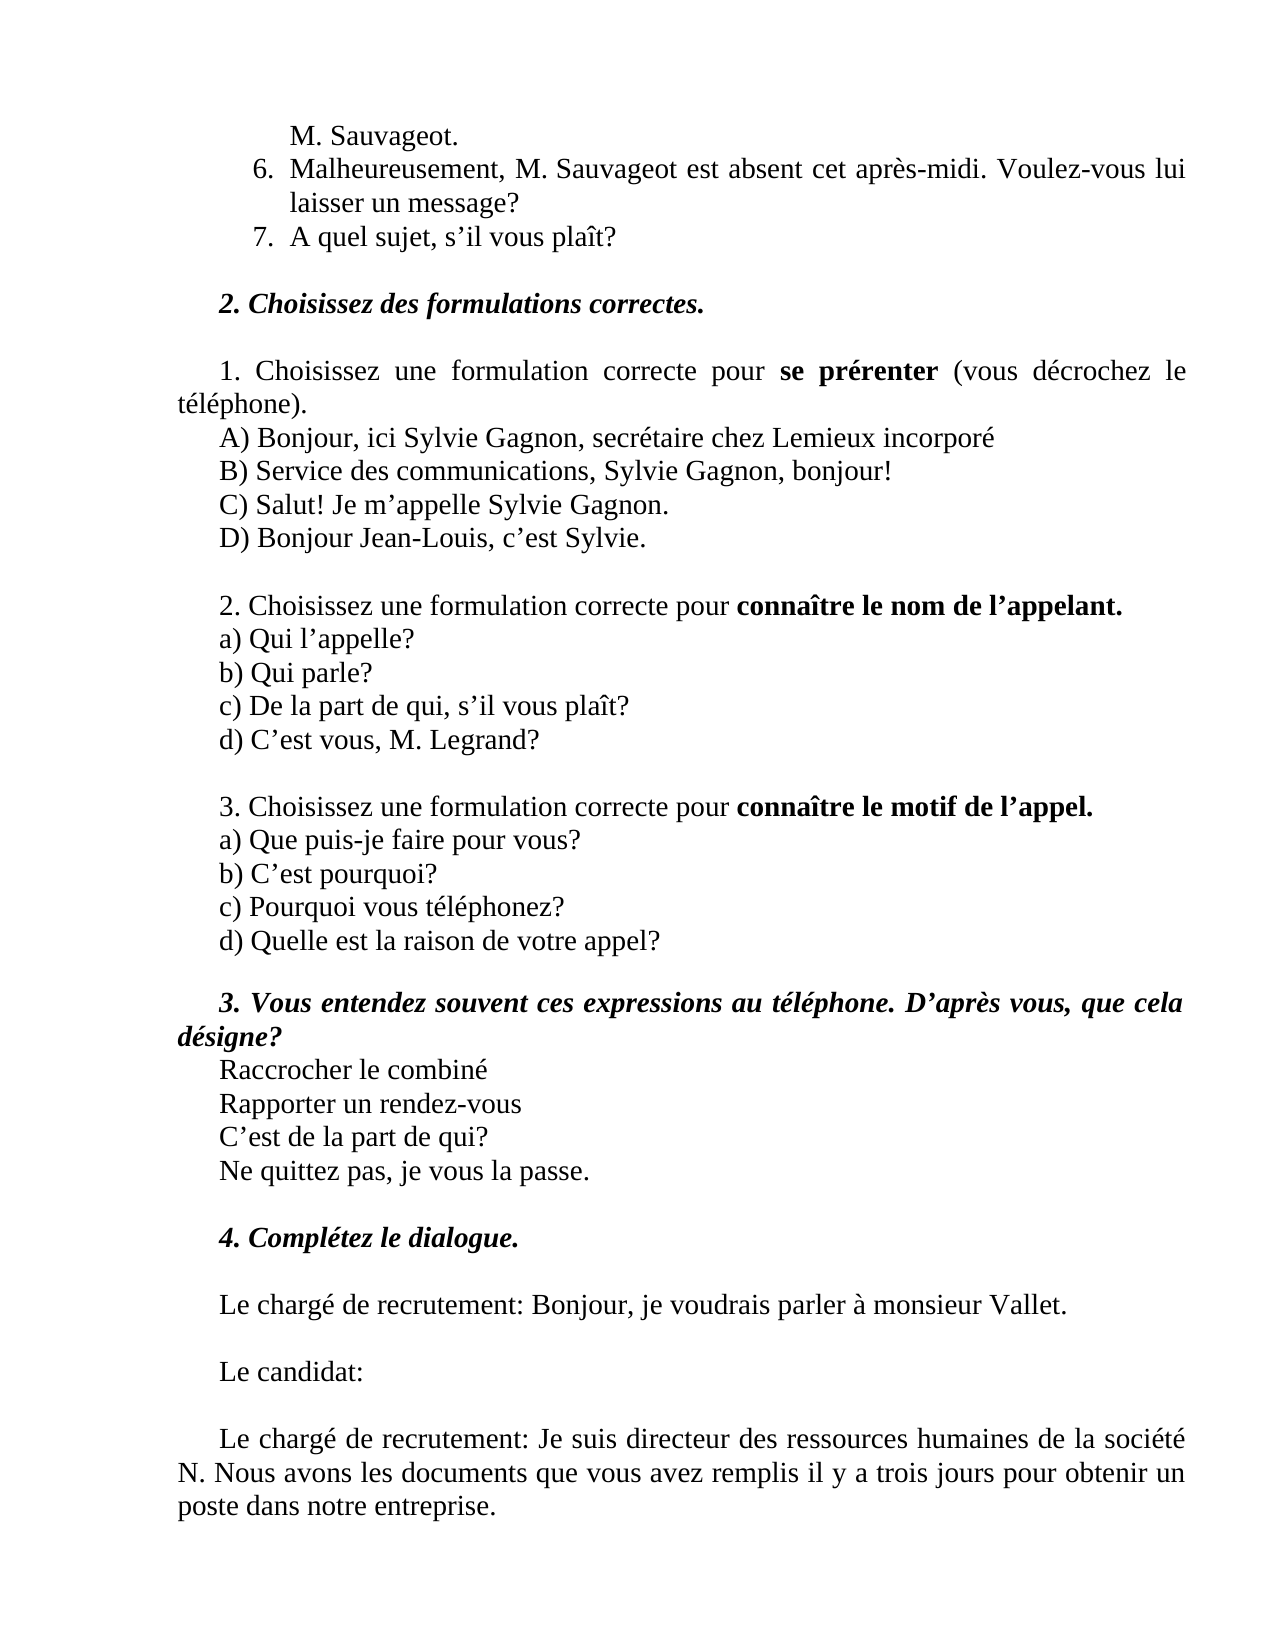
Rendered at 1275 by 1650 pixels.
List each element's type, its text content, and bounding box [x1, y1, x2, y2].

text Ne quittez pas, je vous la passe. [177, 1153, 1186, 1187]
text B) Service des communications, Sylvie Gagnon, bonjour! [177, 453, 1186, 487]
text C’est de la part de qui? [177, 1119, 1186, 1153]
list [252, 118, 1186, 152]
list Malheureusement, M. Sauvageot est absent cet après-midi. Voulez-vous lui laisser un message? [252, 152, 1186, 219]
text Le candidat: [177, 1354, 1186, 1388]
text Raccrocher le combiné [177, 1052, 1186, 1086]
text 2. Choisissez des formulations correctes. [177, 286, 1186, 319]
list A quel sujet, s’il vous plaît? [252, 219, 1186, 252]
text d) Quelle est la raison de votre appel? [177, 923, 1186, 957]
text a) Que puis-je faire pour vous? [177, 822, 1186, 856]
text b) Qui parle? [177, 655, 1186, 688]
text 1. Choisissez une formulation correcte pour se prérenter (vous décrochez le téléphone). [177, 353, 1186, 420]
text C) Salut! Je m’appelle Sylvie Gagnon. [177, 487, 1186, 521]
text c) De la part de qui, s’il vous plaît? [177, 688, 1186, 722]
text Le chargé de recrutement: Je suis directeur des ressources humaines de la société N. Nous avons les documents que vous avez remplis il y a trois jours pour obtenir un poste dans notre entreprise. [177, 1421, 1186, 1522]
text 3. Choisissez une formulation correcte pour connaître le motif de l’appel. [177, 789, 1186, 822]
text c) Pourquoi vous téléphonez? [177, 889, 1186, 923]
text Le chargé de recrutement: Bonjour, je voudrais parler à monsieur Vallet. [177, 1287, 1186, 1321]
text A) Bonjour, ici Sylvie Gagnon, secrétaire chez Lemieux incorporé [177, 420, 1186, 453]
text 2. Choisissez une formulation correcte pour connaître le nom de l’appelant. [177, 588, 1186, 621]
text D) Bonjour Jean-Louis, c’est Sylvie. [177, 521, 1186, 554]
text 4. Complétez le dialogue. [177, 1220, 1186, 1254]
text d) C’est vous, M. Legrand? [177, 722, 1186, 755]
text 3. Vous entendez souvent ces expressions au téléphone. D’après vous, que cela désigne? [177, 985, 1186, 1052]
text Rapporter un rendez-vous [177, 1086, 1186, 1119]
text b) C’est pourquoi? [177, 856, 1186, 889]
text a) Qui l’appelle? [177, 621, 1186, 655]
